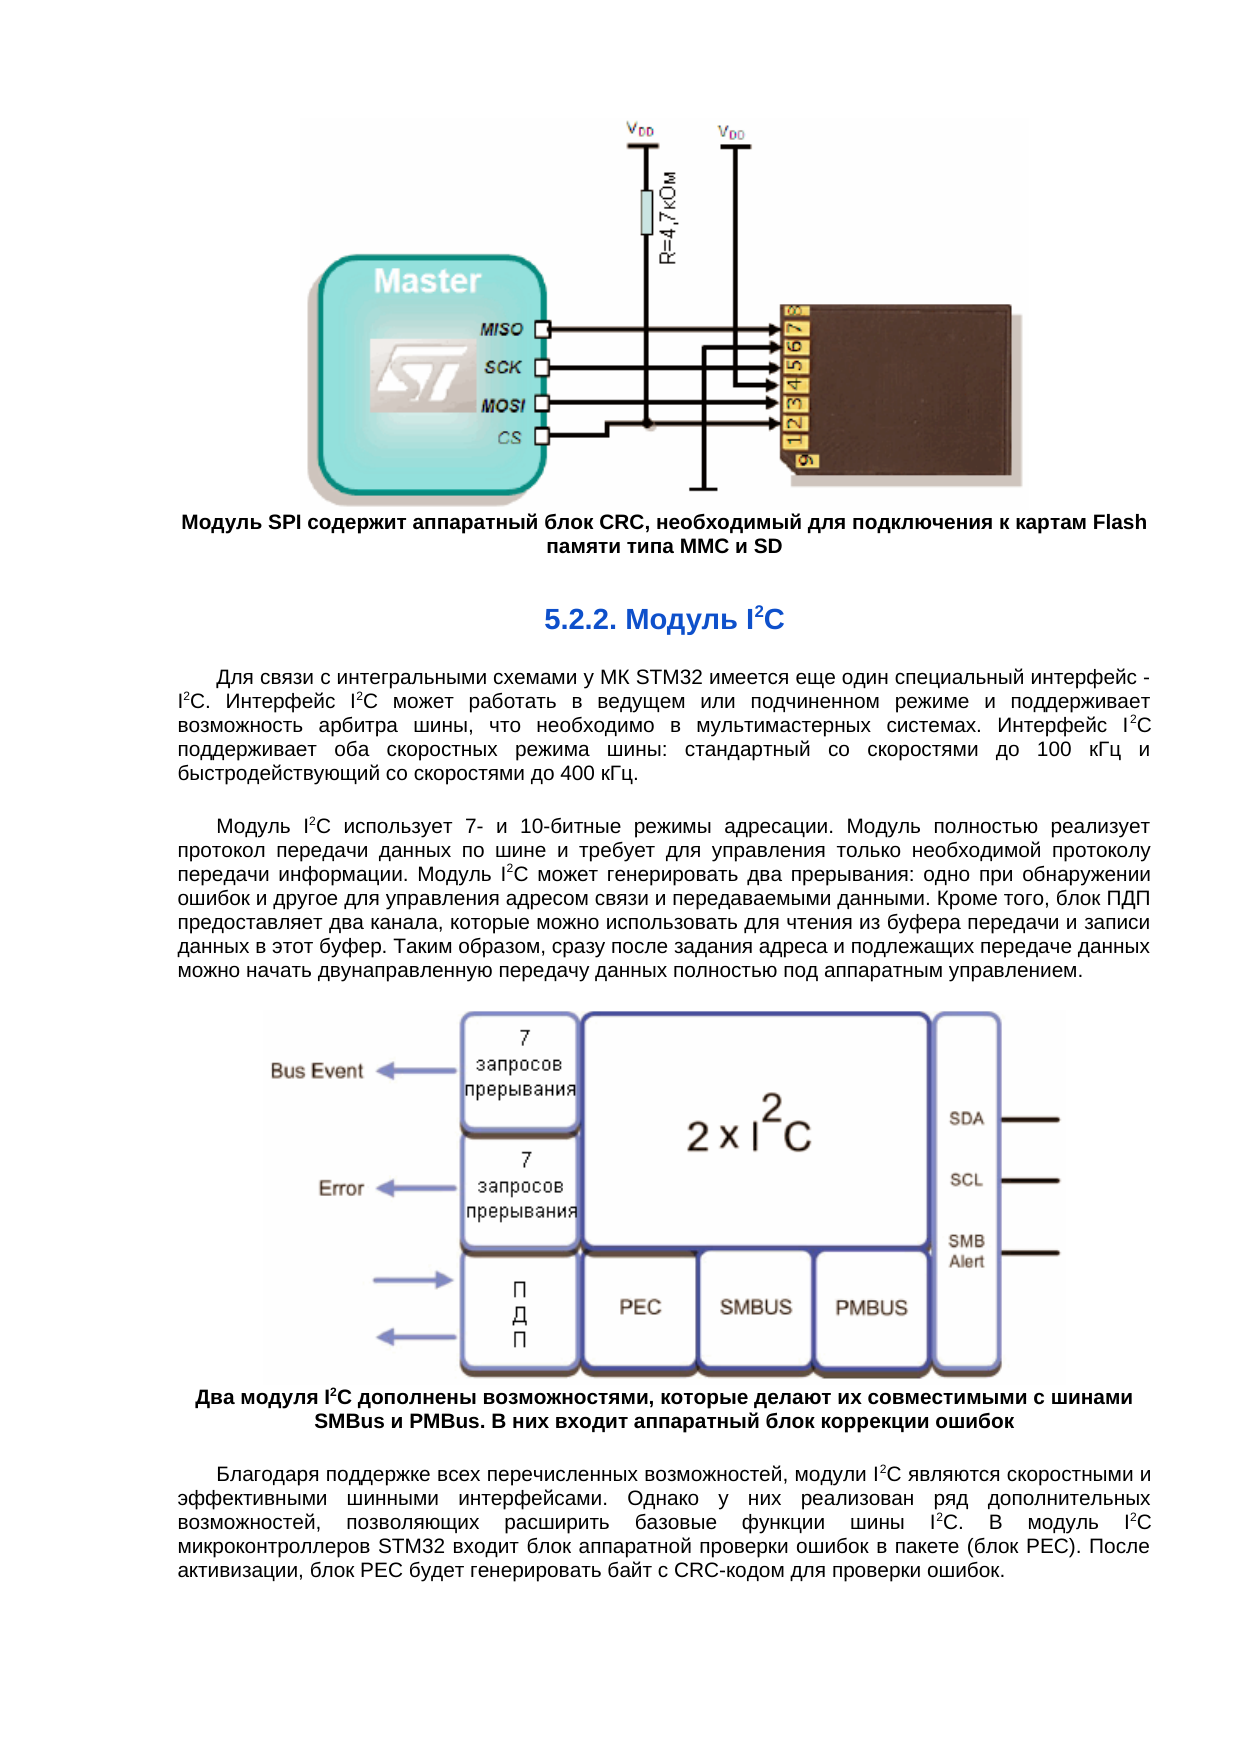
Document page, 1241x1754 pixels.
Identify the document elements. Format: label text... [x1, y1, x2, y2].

subtitle 5.2.2. Модуль I2C [177, 587, 1152, 636]
text Благодаря поддержке всех перечисленных возможностей, модули I2C являются скоростными и эффективными шинными интерфейсами. Однако у них реализован ряд дополнительных возможностей, позволяющих расширить базовые функции шины I2C. В модуль I2C микроконтроллеров STM32 входит блок аппаратной проверки ошибок в пакете (блок PEC). После активизации, блок PEC будет генерировать байт с CRC-кодом для проверки ошибок. [177, 1462, 1152, 1581]
text Модуль I2C использует 7- и 10-битные режимы адресации. Модуль полностью реализует протокол передачи данных по шине и требует для управления только необходимой протоколу передачи информации. Модуль I2C может генерировать два прерывания: одно при обнаружении ошибок и другое для управления адресом связи и передаваемыми данными. Кроме того, блок ПДП предоставляет два канала, которые можно использовать для чтения из буфера передачи и записи данных в этот буфер. Таким образом, сразу после задания адреса и подлежащих передаче данных можно начать двунаправленную передачу данных полностью под аппаратным управлением. [177, 814, 1152, 981]
picture [263, 1010, 1066, 1385]
text Для связи с интегральными схемами у МК STM32 имеется еще один специальный интерфейс - I2C. Интерфейс I2C может работать в ведущем или подчиненном режиме и поддерживает возможность арбитра шины, что необходимо в мультимастерных системах. Интерфейс I2C поддерживает оба скоростных режима шины: стандартный со скоростями до 100 кГц и быстродействующий со скоростями до 400 кГц. [177, 665, 1152, 784]
picture [300, 118, 1029, 510]
